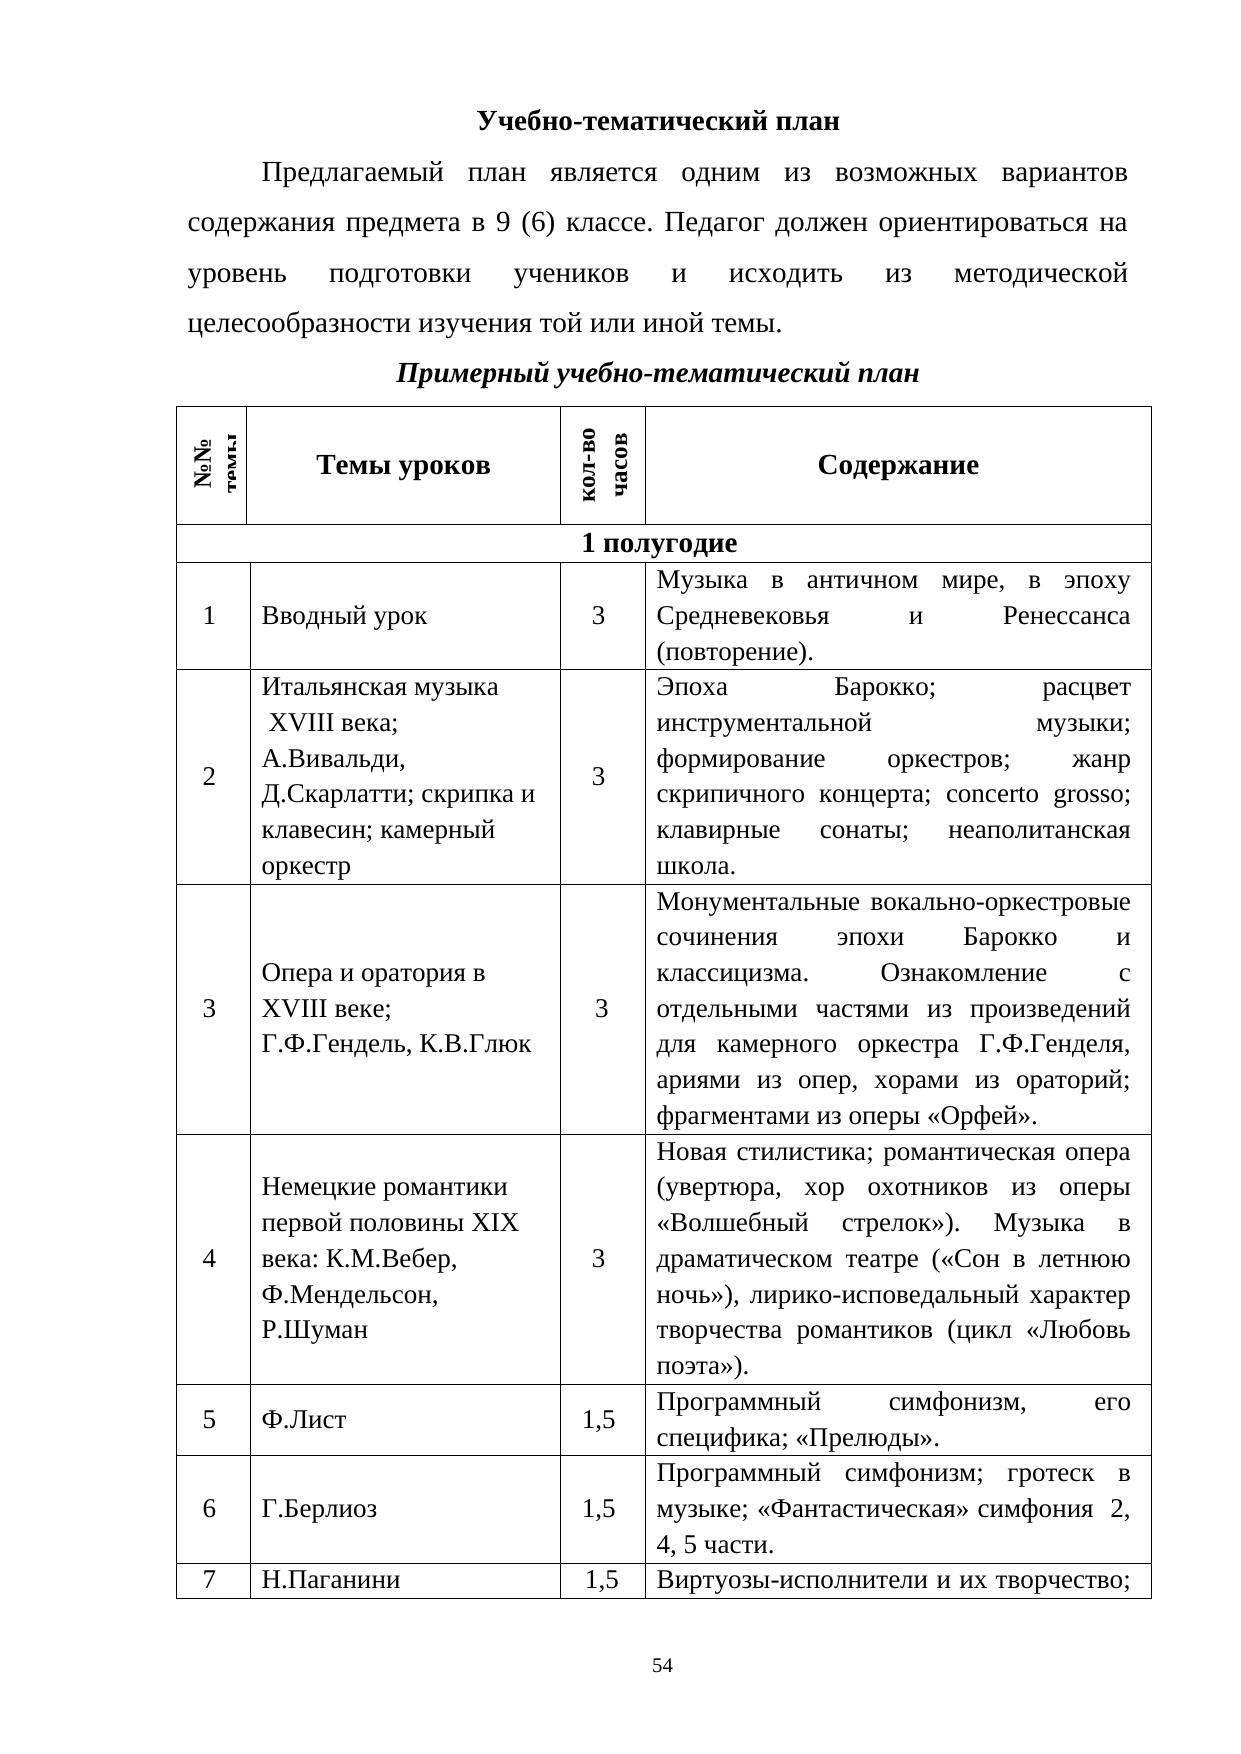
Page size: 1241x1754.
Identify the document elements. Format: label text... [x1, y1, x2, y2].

table_cell Новая стилистика; романтическая опера (увертюра, хор охотников из оперы «Волшебный стрелок»). Музыка в драматическом театре («Сон в летнюю ночь»), лирико-исповедальный характер творчества романтиков (цикл «Любовь поэта»). [646, 1135, 1151, 1384]
table_cell Музыка в античном мире, в эпоху Средневековья и Ренессанса (повторение). [646, 563, 1151, 669]
text Примерный учебно-тематический план [187, 356, 1128, 389]
table_cell Эпоха Барокко; расцвет инструментальной музыки; формирование оркестров; жанр скрипичного концерта; concerto grosso; клавирные сонаты; неаполитанская школа. [646, 670, 1151, 884]
table_cell 3 [561, 563, 645, 669]
table_cell Итальянская музыка XVIII века; А.Вивальди, Д.Скарлатти; скрипка и клавесин; камерный оркестр [251, 670, 560, 884]
table_cell 1,5 [561, 1456, 645, 1562]
table_cell 2 [177, 670, 250, 884]
table_cell 1,5 [561, 1385, 645, 1455]
table_cell 1,5 [561, 1564, 645, 1598]
table_header №№ темы [177, 407, 246, 524]
table_cell Вводный урок [251, 563, 560, 669]
table_cell 3 [561, 885, 645, 1134]
table_cell Г.Берлиоз [251, 1456, 560, 1562]
table_header Темы уроков [247, 407, 560, 524]
table_cell Программный симфонизм, его специфика; «Прелюды». [646, 1385, 1151, 1455]
table_cell 3 [561, 1135, 645, 1384]
table_cell Немецкие романтики первой половины XIX века: К.М.Вебер, Ф.Мендельсон, Р.Шуман [251, 1135, 560, 1384]
table_cell 1 [177, 563, 250, 669]
table_cell Монументальные вокально-оркестровые сочинения эпохи Барокко и классицизма. Ознакомление с отдельными частями из произведений для камерного оркестра Г.Ф.Генделя, ариями из опер, хорами из ораторий; фрагментами из оперы «Орфей». [646, 885, 1151, 1134]
table_header кол-во часов [561, 407, 645, 524]
table_cell 4 [177, 1135, 250, 1384]
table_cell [646, 1564, 1151, 1598]
text Предлагаемый план является одним из возможных вариантов содержания предмета в 9 (6) классе. Педагог должен ориентироваться на уровень подготовки учеников и исходить из методической целесообразности изучения той или иной темы. [187, 154, 1129, 339]
table_cell Опера и оратория в XVIII веке; Г.Ф.Гендель, К.В.Глюк [251, 885, 560, 1134]
table_cell 7 [177, 1564, 250, 1598]
table_cell Н.Паганини [251, 1564, 560, 1598]
table_header Содержание [646, 407, 1151, 524]
text Учебно-тематический план [187, 103, 1129, 137]
table_cell 3 [177, 885, 250, 1134]
table_cell Программный симфонизм; гротеск в музыке; «Фантастическая» симфония 2, 4, 5 части. [646, 1456, 1151, 1562]
table_cell 5 [177, 1385, 250, 1455]
table_cell Ф.Лист [251, 1385, 560, 1455]
table_cell 6 [177, 1456, 250, 1562]
table_cell 3 [561, 670, 645, 884]
table_cell 1 полугодие [177, 525, 1151, 562]
